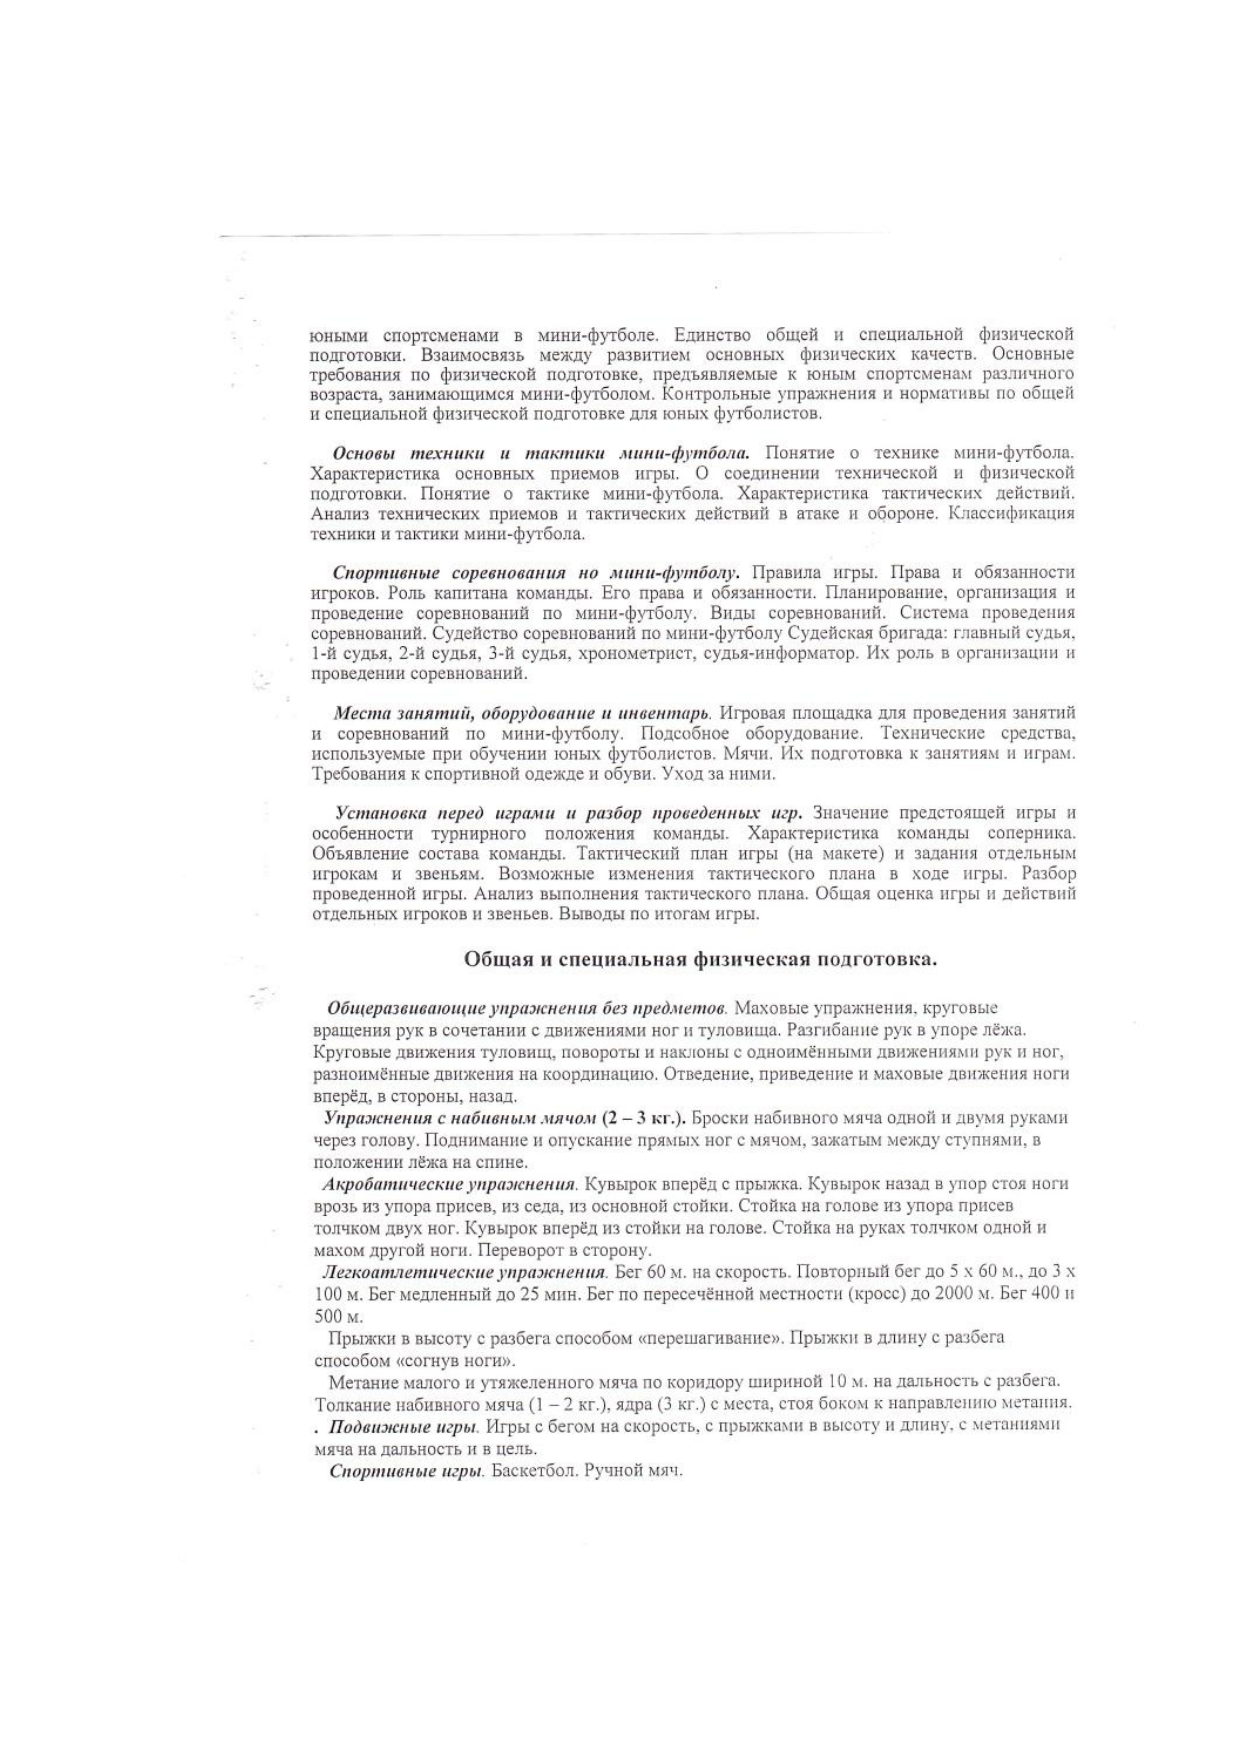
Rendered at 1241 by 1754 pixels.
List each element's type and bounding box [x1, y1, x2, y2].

picture [177, 224, 1151, 1562]
